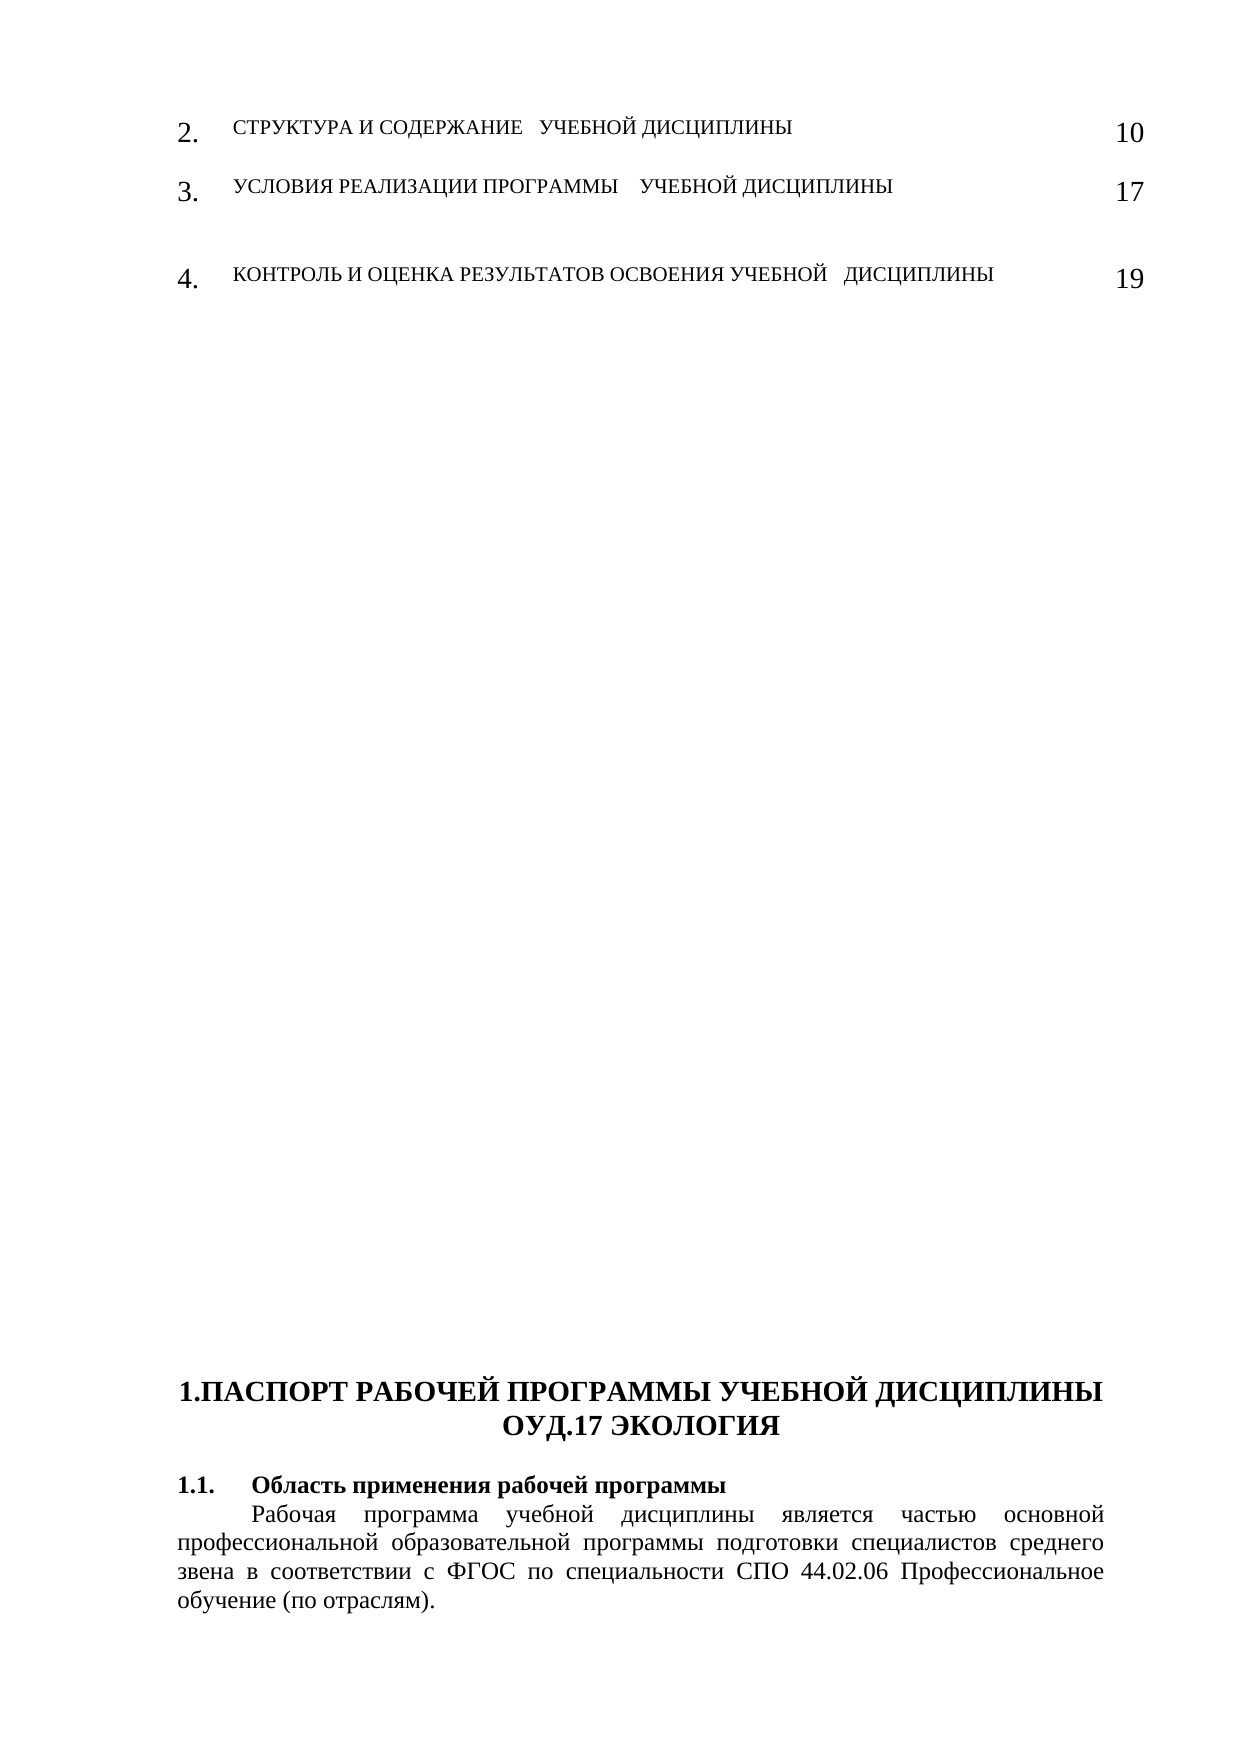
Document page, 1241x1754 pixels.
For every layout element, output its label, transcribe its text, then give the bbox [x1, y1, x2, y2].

list Область применения рабочей программы [177, 1470, 1105, 1499]
text Рабочая программа учебной дисциплины является частью основной профессиональной образовательной программы подготовки специалистов среднего звена в соответствии с ФГОС по специальности СПО 44.02.06 Профессиональное обучение (по отраслям). [177, 1499, 1105, 1614]
text 1.ПАСПОРТ РАБОЧЕЙ ПРОГРАММЫ УЧЕБНОЙ ДИСЦИПЛИНЫ ОУД.17 экология [177, 1374, 1105, 1441]
table_cell условия реализации ПРОГРАММЫ учебной дисциплины [221, 174, 1078, 262]
table_cell 17 [1078, 174, 1181, 262]
table_cell 4. [166, 262, 221, 334]
table_cell СТРУКТУРА И содержание учебной дисциплины [221, 115, 1078, 174]
table_cell КОНТРОЛЬ И ОЦЕНКА РЕЗУЛЬТАТОВ ОСВОЕНИЯ УЧЕБНОЙ ДИСЦИПЛИНЫ [221, 262, 1078, 334]
table_cell 10 [1078, 115, 1181, 174]
table_cell 3. [166, 174, 221, 262]
table_cell 19 [1078, 262, 1181, 334]
table_cell 2. [166, 115, 221, 174]
